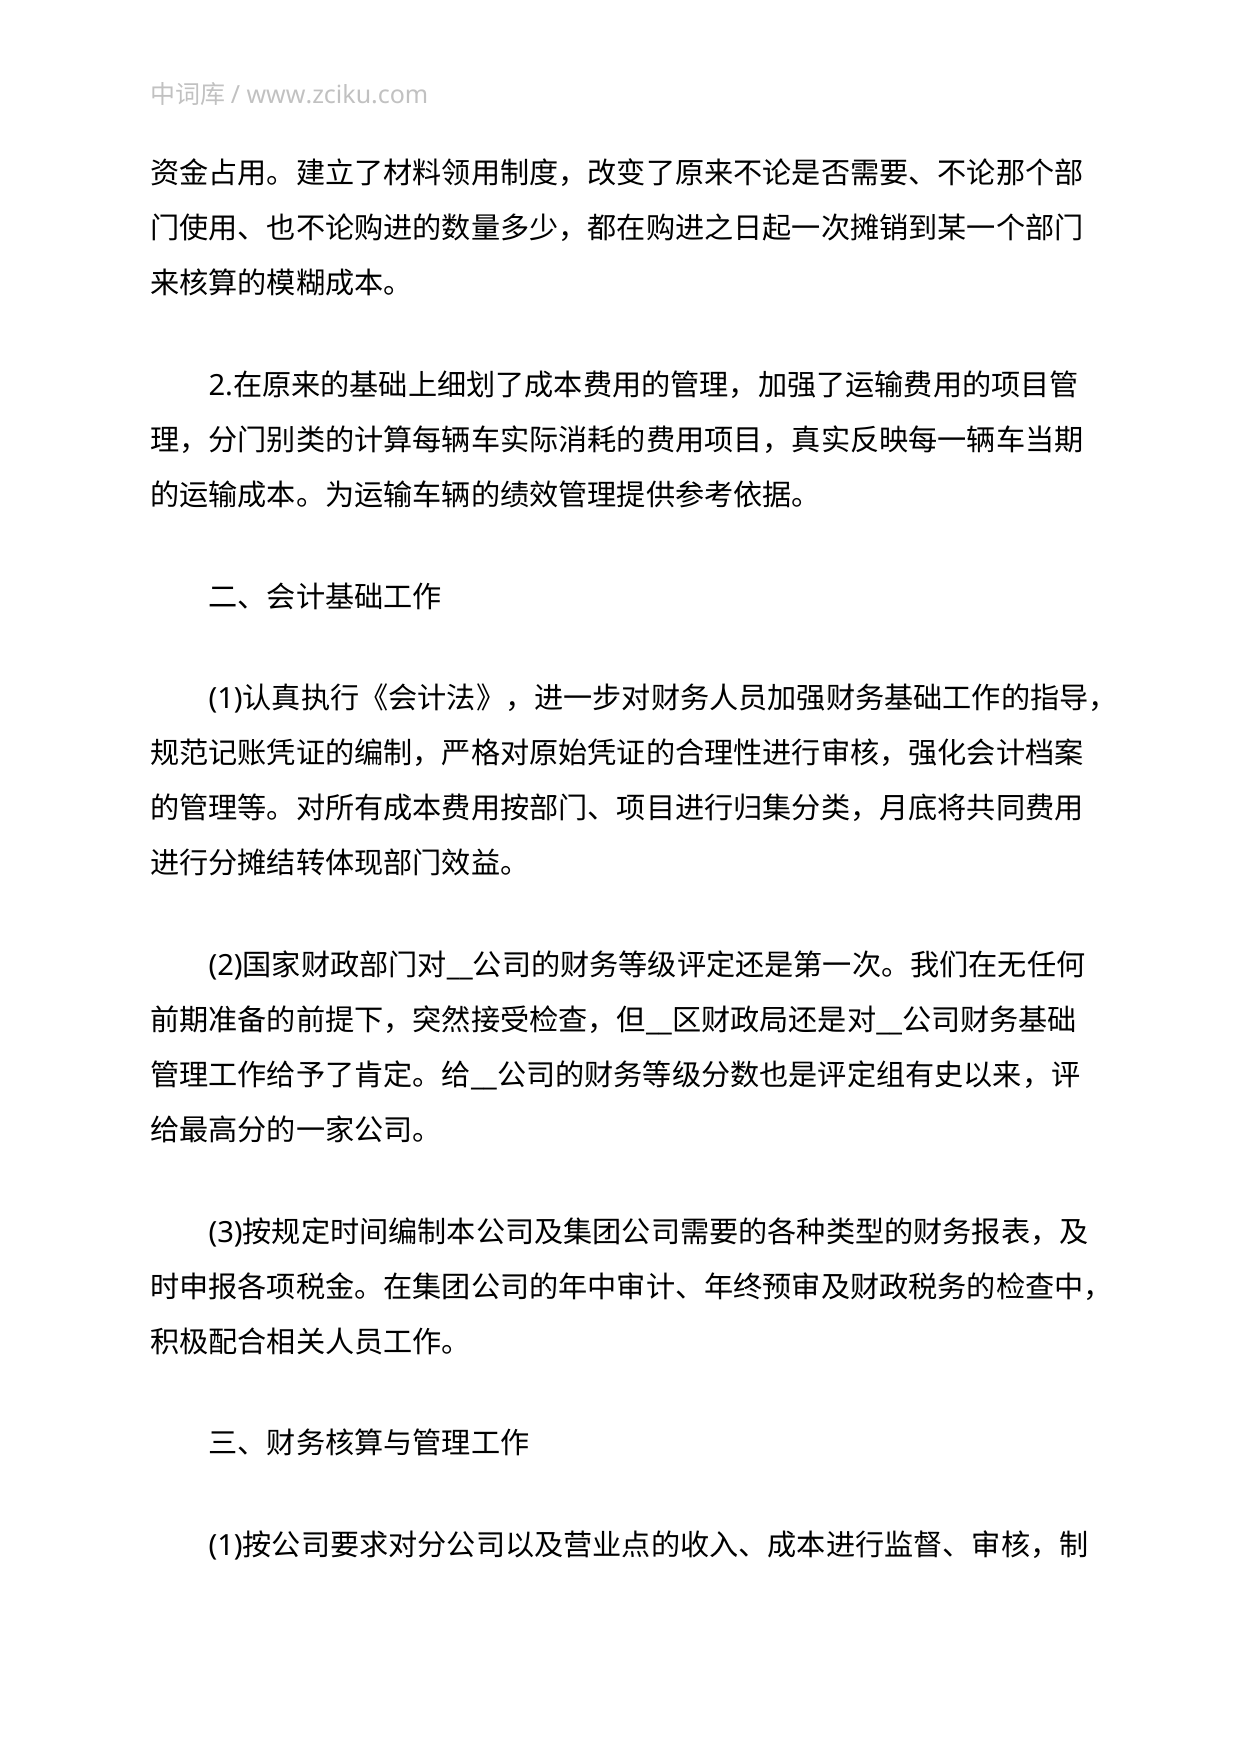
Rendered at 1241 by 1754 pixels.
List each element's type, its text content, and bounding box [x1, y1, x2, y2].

text (1)认真执行《会计法》，进一步对财务人员加强财务基础工作的指导，规范记账凭证的编制，严格对原始凭证的合理性进行审核，强化会计档案的管理等。对所有成本费用按部门、项目进行归集分类，月底将共同费用进行分摊结转体现部门效益。 [150, 675, 1090, 882]
text 三、财务核算与管理工作 [150, 1420, 1090, 1462]
text (3)按规定时间编制本公司及集团公司需要的各种类型的财务报表，及时申报各项税金。在集团公司的年中审计、年终预审及财政税务的检查中，积极配合相关人员工作。 [150, 1208, 1090, 1361]
text (2)国家财政部门对__公司的财务等级评定还是第一次。我们在无任何前期准备的前提下，突然接受检查，但__区财政局还是对__公司财务基础管理工作给予了肯定。给__公司的财务等级分数也是评定组有史以来，评给最高分的一家公司。 [150, 942, 1090, 1149]
text 2.在原来的基础上细划了成本费用的管理，加强了运输费用的项目管理，分门别类的计算每辆车实际消耗的费用项目，真实反映每一辆车当期的运输成本。为运输车辆的绩效管理提供参考依据。 [150, 362, 1090, 514]
text 二、会计基础工作 [150, 573, 1090, 616]
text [150, 1522, 1090, 1564]
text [150, 150, 1090, 302]
